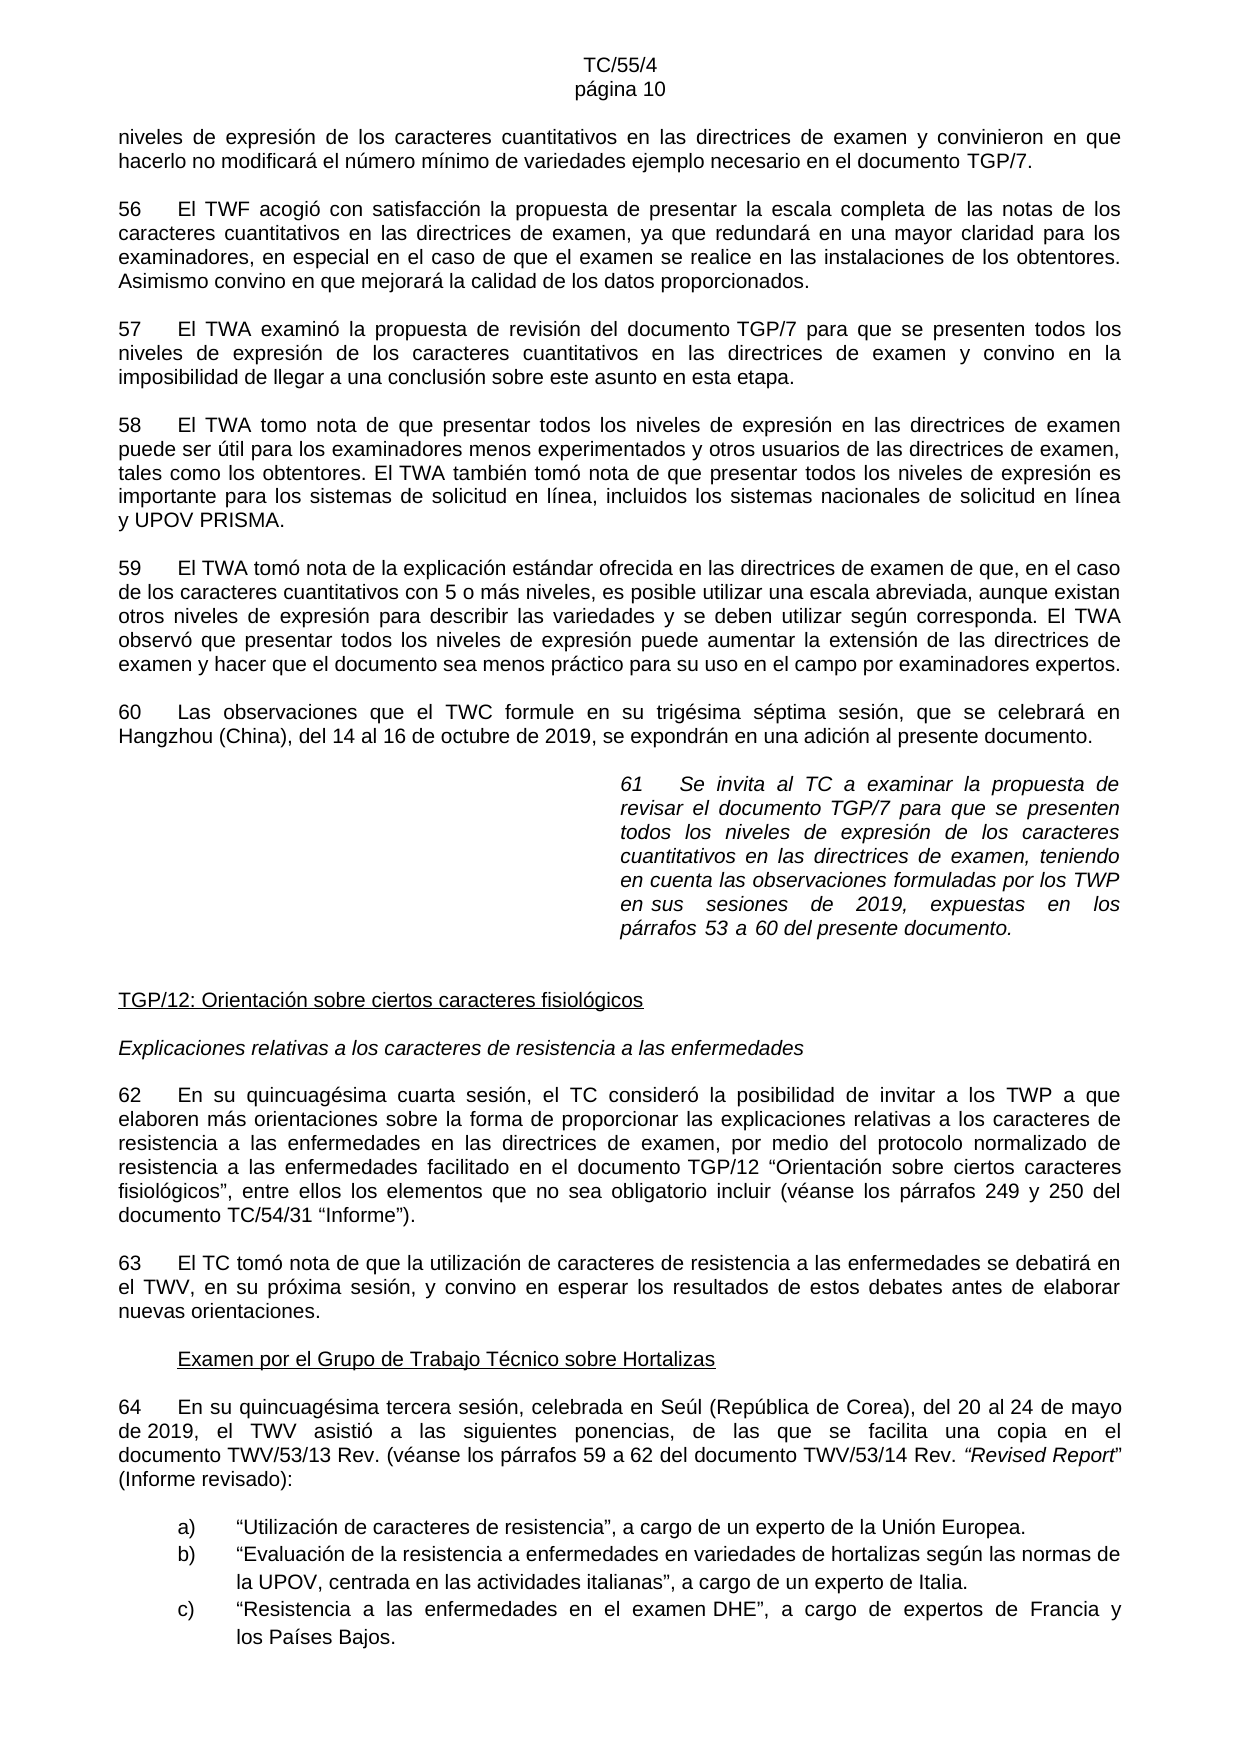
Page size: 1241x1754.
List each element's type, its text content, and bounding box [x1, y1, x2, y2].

text Se invita al TC a examinar la propuesta de revisar el documento TGP/7 para que se presenten todos los niveles de expresión de los caracteres cuantitativos en las directrices de examen, teniendo en cuenta las observaciones formuladas por los TWP en sus sesiones de 2019, expuestas en los párrafos 53 a 60 del presente documento. [620, 772, 1122, 939]
text TGP/12: Orientación sobre ciertos caracteres fisiológicos [118, 987, 1122, 1011]
text El TWA tomo nota de que presentar todos los niveles de expresión en las directrices de examen puede ser útil para los examinadores menos experimentados y otros usuarios de las directrices de examen, tales como los obtentores. El TWA también tomó nota de que presentar todos los niveles de expresión es importante para los sistemas de solicitud en línea, incluidos los sistemas nacionales de solicitud en línea y UPOV PRISMA. [118, 412, 1122, 532]
text El TWF acogió con satisfacción la propuesta de presentar la escala completa de las notas de los caracteres cuantitativos en las directrices de examen, ya que redundará en una mayor claridad para los examinadores, en especial en el caso de que el examen se realice en las instalaciones de los obtentores. Asimismo convino en que mejorará la calidad de los datos proporcionados. [118, 197, 1122, 293]
text Explicaciones relativas a los caracteres de resistencia a las enfermedades [118, 1035, 1122, 1059]
text El TC tomó nota de que la utilización de caracteres de resistencia a las enfermedades se debatirá en el TWV, en su próxima sesión, y convino en esperar los resultados de estos debates antes de elaborar nuevas orientaciones. [118, 1251, 1122, 1323]
text En su quincuagésima cuarta sesión, el TC consideró la posibilidad de invitar a los TWP a que elaboren más orientaciones sobre la forma de proporcionar las explicaciones relativas a los caracteres de resistencia a las enfermedades en las directrices de examen, por medio del protocolo normalizado de resistencia a las enfermedades facilitado en el documento TGP/12 “Orientación sobre ciertos caracteres fisiológicos”, entre ellos los elementos que no sea obligatorio incluir (véanse los párrafos 249 y 250 del documento TC/54/31 “Informe”). [118, 1083, 1122, 1227]
text c) “Resistencia a las enfermedades en el examen DHE”, a cargo de expertos de Francia y los Países Bajos. [177, 1597, 1122, 1648]
text En su quincuagésima tercera sesión, celebrada en Seúl (República de Corea), del 20 al 24 de mayo de 2019, el TWV asistió a las siguientes ponencias, de las que se facilita una copia en el documento TWV/53/13 Rev. (véanse los párrafos 59 a 62 del documento TWV/53/14 Rev. “Revised Report” (Informe revisado): [118, 1395, 1122, 1491]
subtitle Examen por el Grupo de Trabajo Técnico sobre Hortalizas [177, 1347, 1122, 1371]
text El TWA tomó nota de la explicación estándar ofrecida en las directrices de examen de que, en el caso de los caracteres cuantitativos con 5 o más niveles, es posible utilizar una escala abreviada, aunque existan otros niveles de expresión para describir las variedades y se deben utilizar según corresponda. El TWA observó que presentar todos los niveles de expresión puede aumentar la extensión de las directrices de examen y hacer que el documento sea menos práctico para su uso en el campo por examinadores expertos. [118, 556, 1122, 676]
text El TWA examinó la propuesta de revisión del documento TGP/7 para que se presenten todos los niveles de expresión de los caracteres cuantitativos en las directrices de examen y convino en la imposibilidad de llegar a una conclusión sobre este asunto en esta etapa. [118, 317, 1122, 388]
text b) “Evaluación de la resistencia a enfermedades en variedades de hortalizas según las normas de la UPOV, centrada en las actividades italianas”, a cargo de un experto de Italia. [177, 1542, 1122, 1593]
text a) “Utilización de caracteres de resistencia”, a cargo de un experto de la Unión Europea. [177, 1514, 1122, 1538]
text Las observaciones que el TWC formule en su trigésima séptima sesión, que se celebrará en Hangzhou (China), del 14 al 16 de octubre de 2019, se expondrán en una adición al presente documento. [118, 700, 1122, 748]
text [118, 125, 1122, 173]
